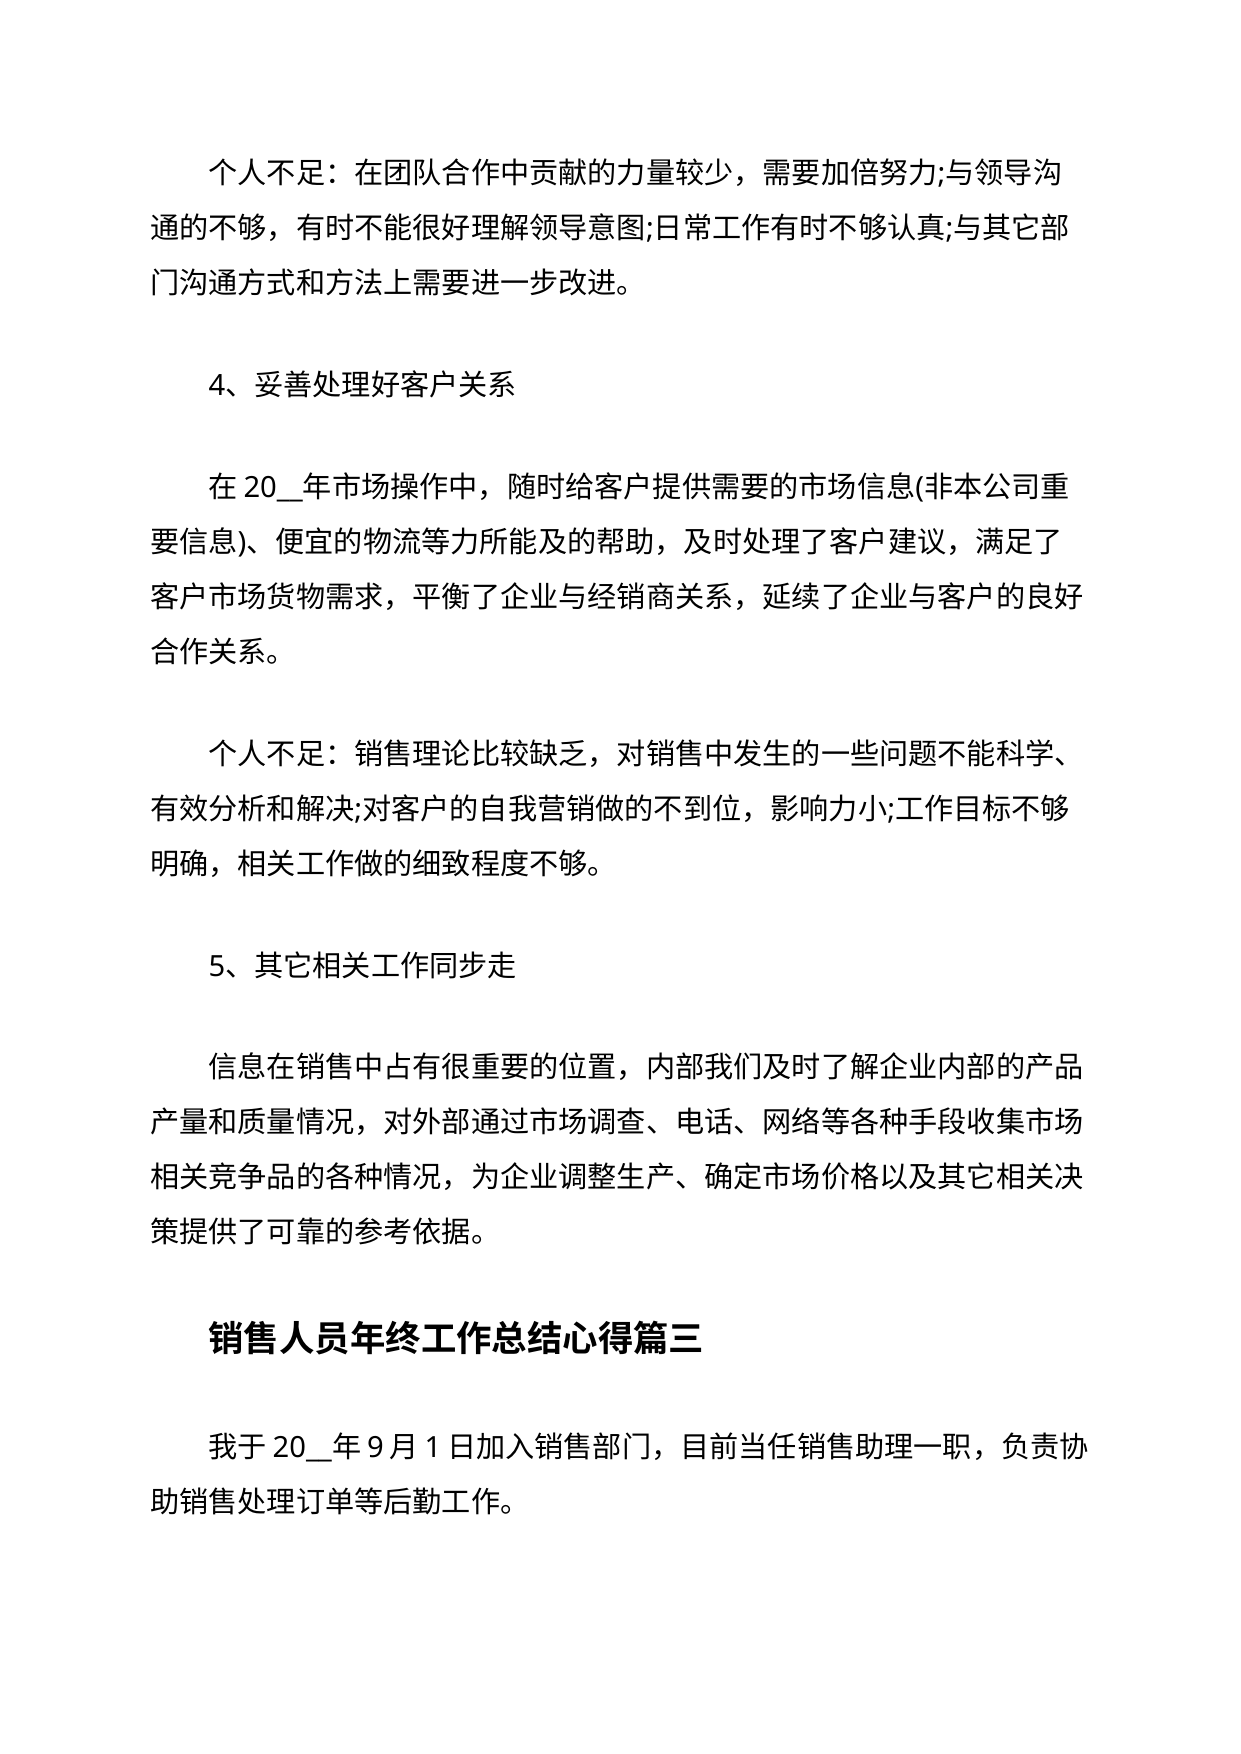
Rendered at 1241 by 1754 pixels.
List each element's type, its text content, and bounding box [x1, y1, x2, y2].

text 个人不足：在团队合作中贡献的力量较少，需要加倍努力;与领导沟通的不够，有时不能很好理解领导意图;日常工作有时不够认真;与其它部门沟通方式和方法上需要进一步改进。 [150, 150, 1090, 302]
text 销售人员年终工作总结心得篇三 [150, 1311, 1090, 1362]
text 个人不足：销售理论比较缺乏，对销售中发生的一些问题不能科学、有效分析和解决;对客户的自我营销做的不到位，影响力小;工作目标不够明确，相关工作做的细致程度不够。 [150, 730, 1090, 883]
text 4、妥善处理好客户关系 [150, 362, 1090, 404]
text 在20__年市场操作中，随时给客户提供需要的市场信息(非本公司重要信息)、便宜的物流等力所能及的帮助，及时处理了客户建议，满足了客户市场货物需求，平衡了企业与经销商关系，延续了企业与客户的良好合作关系。 [150, 464, 1090, 671]
text 我于20__年9月1日加入销售部门，目前当任销售助理一职，负责协助销售处理订单等后勤工作。 [150, 1424, 1090, 1521]
text 信息在销售中占有很重要的位置，内部我们及时了解企业内部的产品产量和质量情况，对外部通过市场调查、电话、网络等各种手段收集市场相关竞争品的各种情况，为企业调整生产、确定市场价格以及其它相关决策提供了可靠的参考依据。 [150, 1044, 1090, 1251]
text 5、其它相关工作同步走 [150, 942, 1090, 984]
